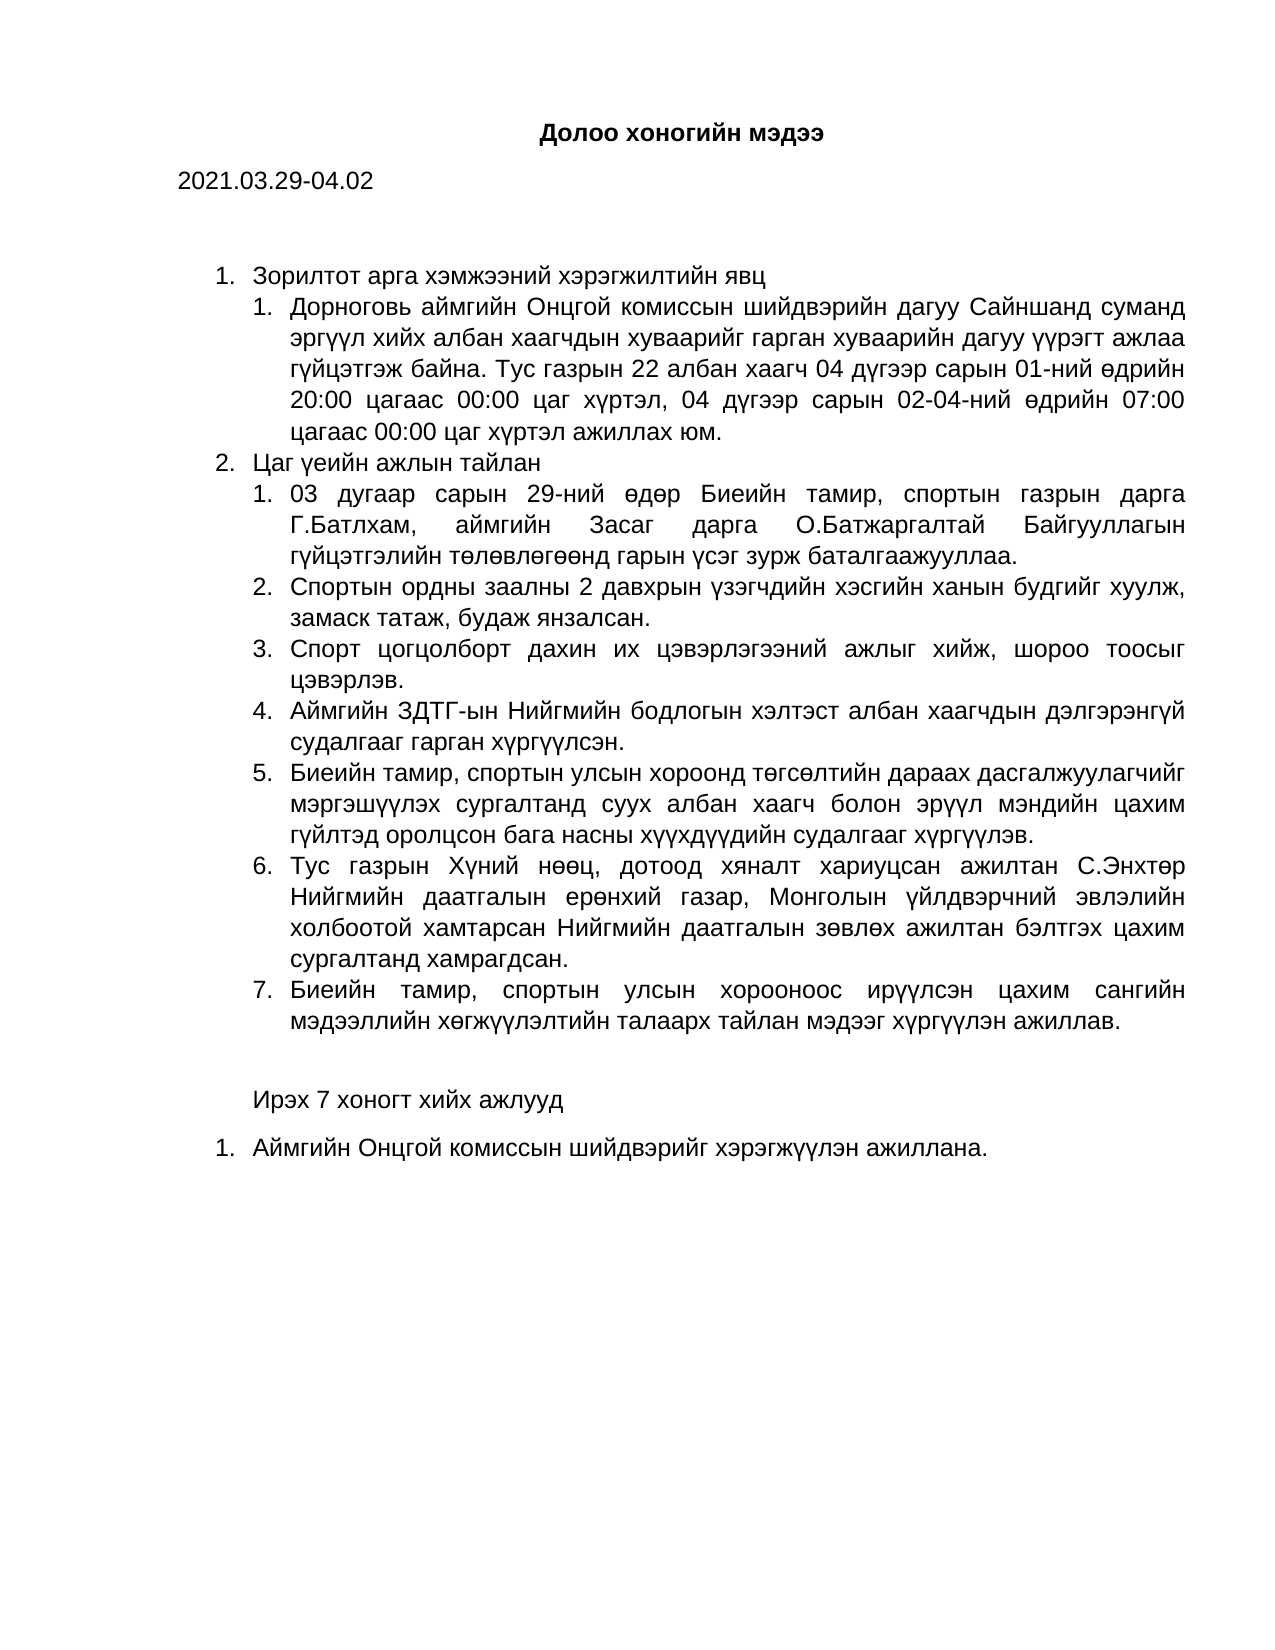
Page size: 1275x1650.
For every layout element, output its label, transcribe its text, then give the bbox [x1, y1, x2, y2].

list Зорилтот арга хэмжээний хэрэгжилтийн явц [215, 261, 1186, 290]
text Долоо хоногийн мэдээ [177, 118, 1186, 147]
list Аймгийн ЗДТГ-ын Нийгмийн бодлогын хэлтэст албан хаагчдын дэлгэрэнгүй судалгааг гарган хүргүүлсэн. [252, 696, 1186, 756]
list Аймгийн Онцгой комиссын шийдвэрийг хэрэгжүүлэн ажиллана. [215, 1133, 1186, 1161]
list Спорт цогцолборт дахин их цэвэрлэгээний ажлыг хийж, шороо тоосыг цэвэрлэв. [252, 634, 1186, 693]
list 03 дугаар сарын 29-ний өдөр Биеийн тамир, спортын газрын дарга Г.Батлхам, аймгийн Засаг дарга О.Батжаргалтай Байгууллагын гүйцэтгэлийн төлөвлөгөөнд гарын үсэг зурж баталгаажууллаа. [252, 478, 1186, 569]
list Тус газрын Хүний нөөц, дотоод хяналт хариуцсан ажилтан С.Энхтөр Нийгмийн даатгалын ерөнхий газар, Монголын үйлдвэрчний эвлэлийн холбоотой хамтарсан Нийгмийн даатгалын зөвлөх ажилтан бэлтгэх цахим сургалтанд хамрагдсан. [252, 851, 1186, 973]
list Биеийн тамир, спортын улсын хорооноос ирүүлсэн цахим сангийн мэдээллийн хөгжүүлэлтийн талаарх тайлан мэдээг хүргүүлэн ажиллав. [252, 975, 1186, 1035]
list Цаг үеийн ажлын тайлан [215, 447, 1186, 476]
text Ирэх 7 хоногт хийх ажлууд [252, 1085, 1186, 1114]
list Биеийн тамир, спортын улсын хороонд төгсөлтийн дараах дасгалжуулагчийг мэргэшүүлэх сургалтанд суух албан хаагч болон эрүүл мэндийн цахим гүйлтэд оролцсон бага насны хүүхдүүдийн судалгааг хүргүүлэв. [252, 758, 1186, 849]
text 2021.03.29-04.02 [177, 166, 1186, 194]
list Дорноговь аймгийн Онцгой комиссын шийдвэрийн дагуу Сайншанд суманд эргүүл хийх албан хаагчдын хуваарийг гарган хуваарийн дагуу үүрэгт ажлаа гүйцэтгэж байна. Тус газрын 22 албан хаагч 04 дүгээр сарын 01-ний өдрийн 20:00 цагаас 00:00 цаг хүртэл, 04 дүгээр сарын 02-04-ний өдрийн 07:00 цагаас 00:00 цаг хүртэл ажиллах юм. [252, 292, 1186, 445]
list Спортын ордны заалны 2 давхрын үзэгчдийн хэсгийн ханын будгийг хуулж, замаск татаж, будаж янзалсан. [252, 572, 1186, 631]
